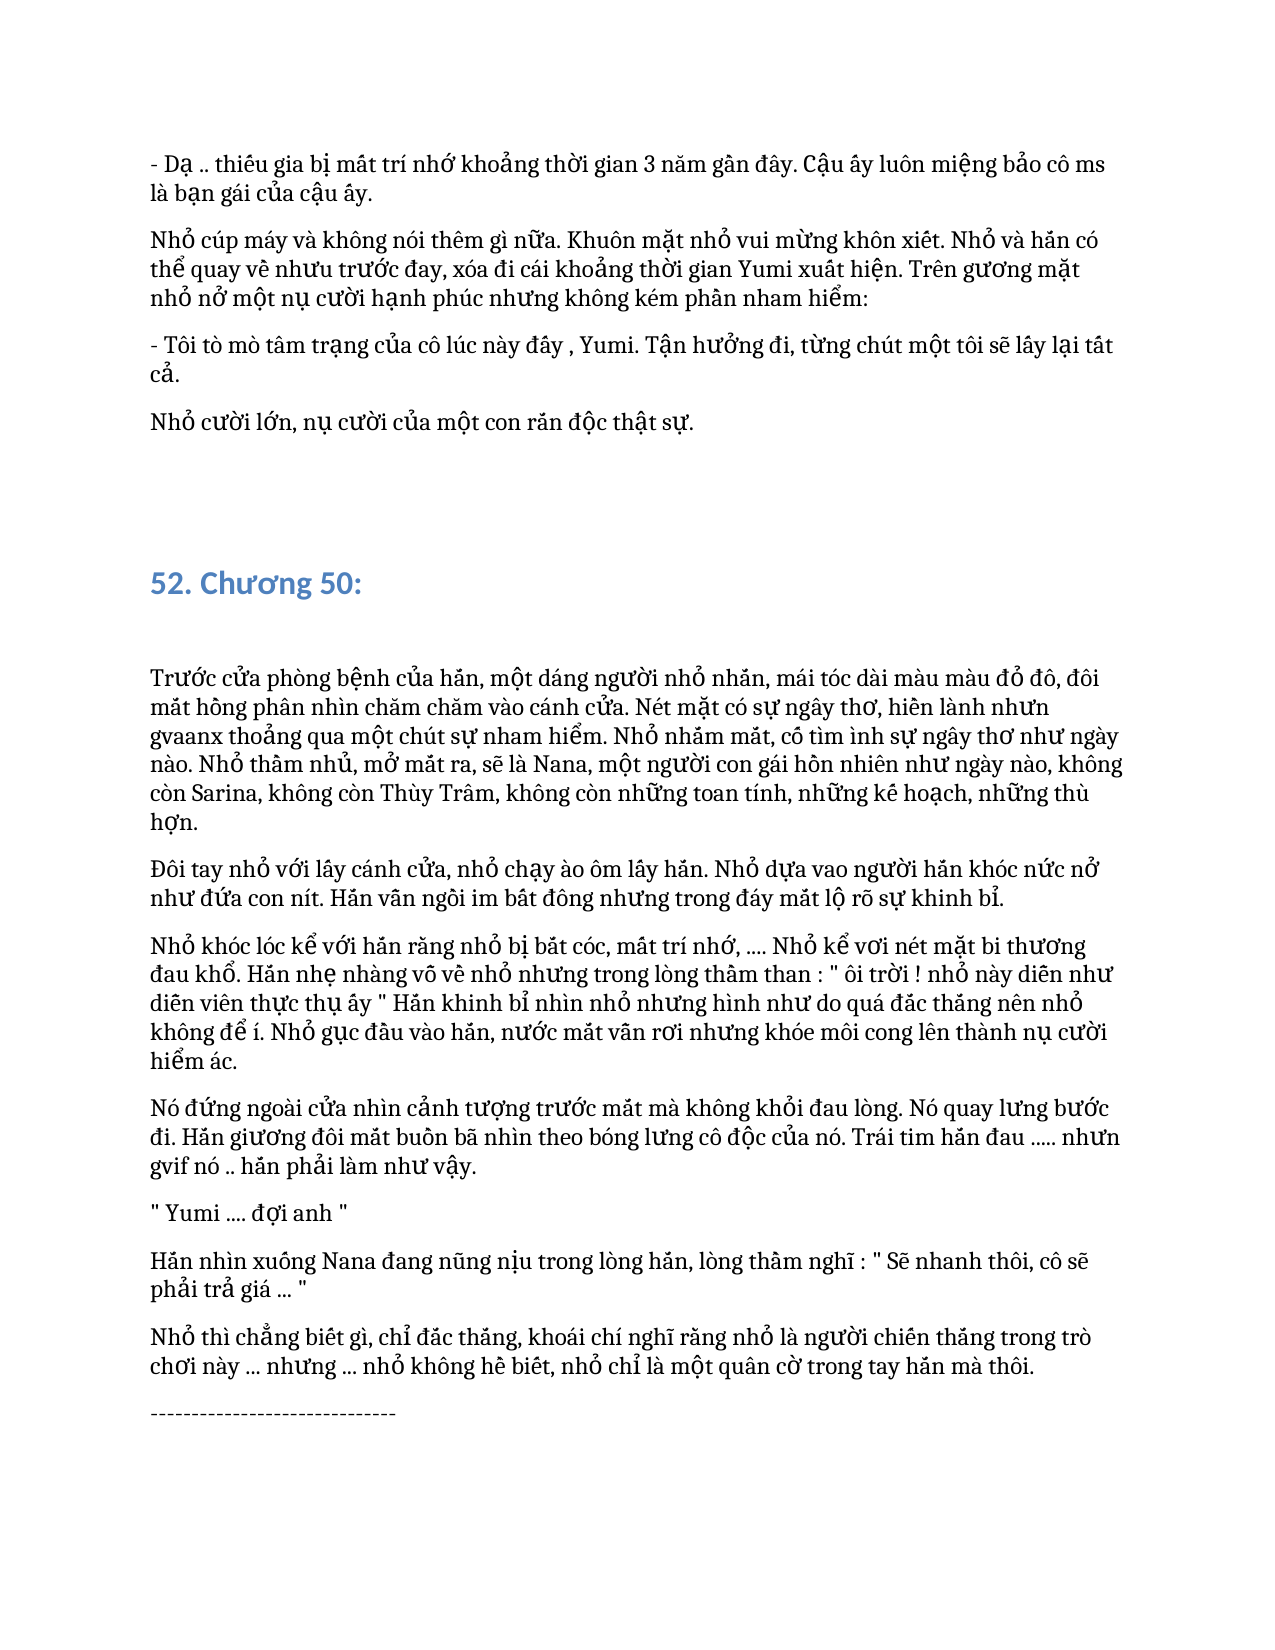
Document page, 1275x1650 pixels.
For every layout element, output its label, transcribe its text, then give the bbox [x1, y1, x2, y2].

text Nhỏ khóc lóc kể với hắn rằng nhỏ bị bắt cóc, mất trí nhớ, .... Nhỏ kể vơi nét mặt bi thương đau khổ. Hắn nhẹ nhàng vỗ về nhỏ nhưng trong lòng thầm than : " ôi trời ! nhỏ này diễn như diễn viên thực thụ ấy " Hắn khinh bỉ nhìn nhỏ nhưng hình như do quá đắc thắng nên nhỏ không để í. Nhỏ gục đầu vào hắn, nước mắt vẫn rơi nhưng khóe môi cong lên thành nụ cười hiểm ác. [150, 932, 1125, 1075]
text Nó đứng ngoài cửa nhìn cảnh tượng trước mắt mà không khỏi đau lòng. Nó quay lưng bước đi. Hắn giương đôi mắt buồn bã nhìn theo bóng lưng cô độc của nó. Trái tim hắn đau ..... nhưn gvif nó .. hắn phải làm như vậy. [150, 1094, 1125, 1180]
text Nhỏ thì chẳng biết gì, chỉ đắc thắng, khoái chí nghĩ rằng nhỏ là người chiến thắng trong trò chơi này ... nhưng ... nhỏ không hề biết, nhỏ chỉ là một quân cờ trong tay hắn mà thôi. [150, 1323, 1125, 1380]
text Trước cửa phòng bệnh của hắn, một dáng người nhỏ nhắn, mái tóc dài màu màu đỏ đô, đôi mắt hồng phân nhìn chăm chăm vào cánh cửa. Nét mặt có sự ngây thơ, hiền lành nhưn gvaanx thoảng qua một chút sự nham hiểm. Nhỏ nhắm mắt, cố tìm ình sự ngây thơ như ngày nào. Nhỏ thầm nhủ, mở mắt ra, sẽ là Nana, một người con gái hồn nhiên như ngày nào, không còn Sarina, không còn Thùy Trâm, không còn những toan tính, những kế hoạch, những thù hợn. [150, 607, 1125, 837]
text Nhỏ cúp máy và không nói thêm gì nữa. Khuôn mặt nhỏ vui mừng khôn xiết. Nhỏ và hắn có thể quay về nhưu trước đay, xóa đi cái khoảng thời gian Yumi xuất hiện. Trên gương mặt nhỏ nở một nụ cười hạnh phúc nhưng không kém phần nham hiểm: [150, 226, 1125, 312]
text - Tôi tò mò tâm trạng của cô lúc này đấy , Yumi. Tận hưởng đi, từng chút một tôi sẽ lấy lại tất cả. [150, 331, 1125, 389]
text Nhỏ cười lớn, nụ cười của một con rắn độc thật sự. [150, 407, 1125, 436]
text Đôi tay nhỏ với lấy cánh cửa, nhỏ chạy ào ôm lấy hắn. Nhỏ dựa vao người hắn khóc nức nở như đứa con nít. Hắn vẫn ngồi im bất đông nhưng trong đáy mắt lộ rõ sự khinh bỉ. [150, 855, 1125, 913]
text - Dạ .. thiếu gia bị mất trí nhớ khoảng thời gian 3 năm gần đây. Cậu ấy luôn miệng bảo cô ms là bạn gái của cậu ấy. [150, 150, 1125, 207]
subtitle 52. Chương 50: [150, 562, 1125, 603]
text Hắn nhìn xuống Nana đang nũng nịu trong lòng hắn, lòng thầm nghĩ : " Sẽ nhanh thôi, cô sẽ phải trả giá ... " [150, 1247, 1125, 1304]
text " Yumi .... đợi anh " [150, 1199, 1125, 1228]
text ------------------------------ [150, 1399, 1125, 1428]
